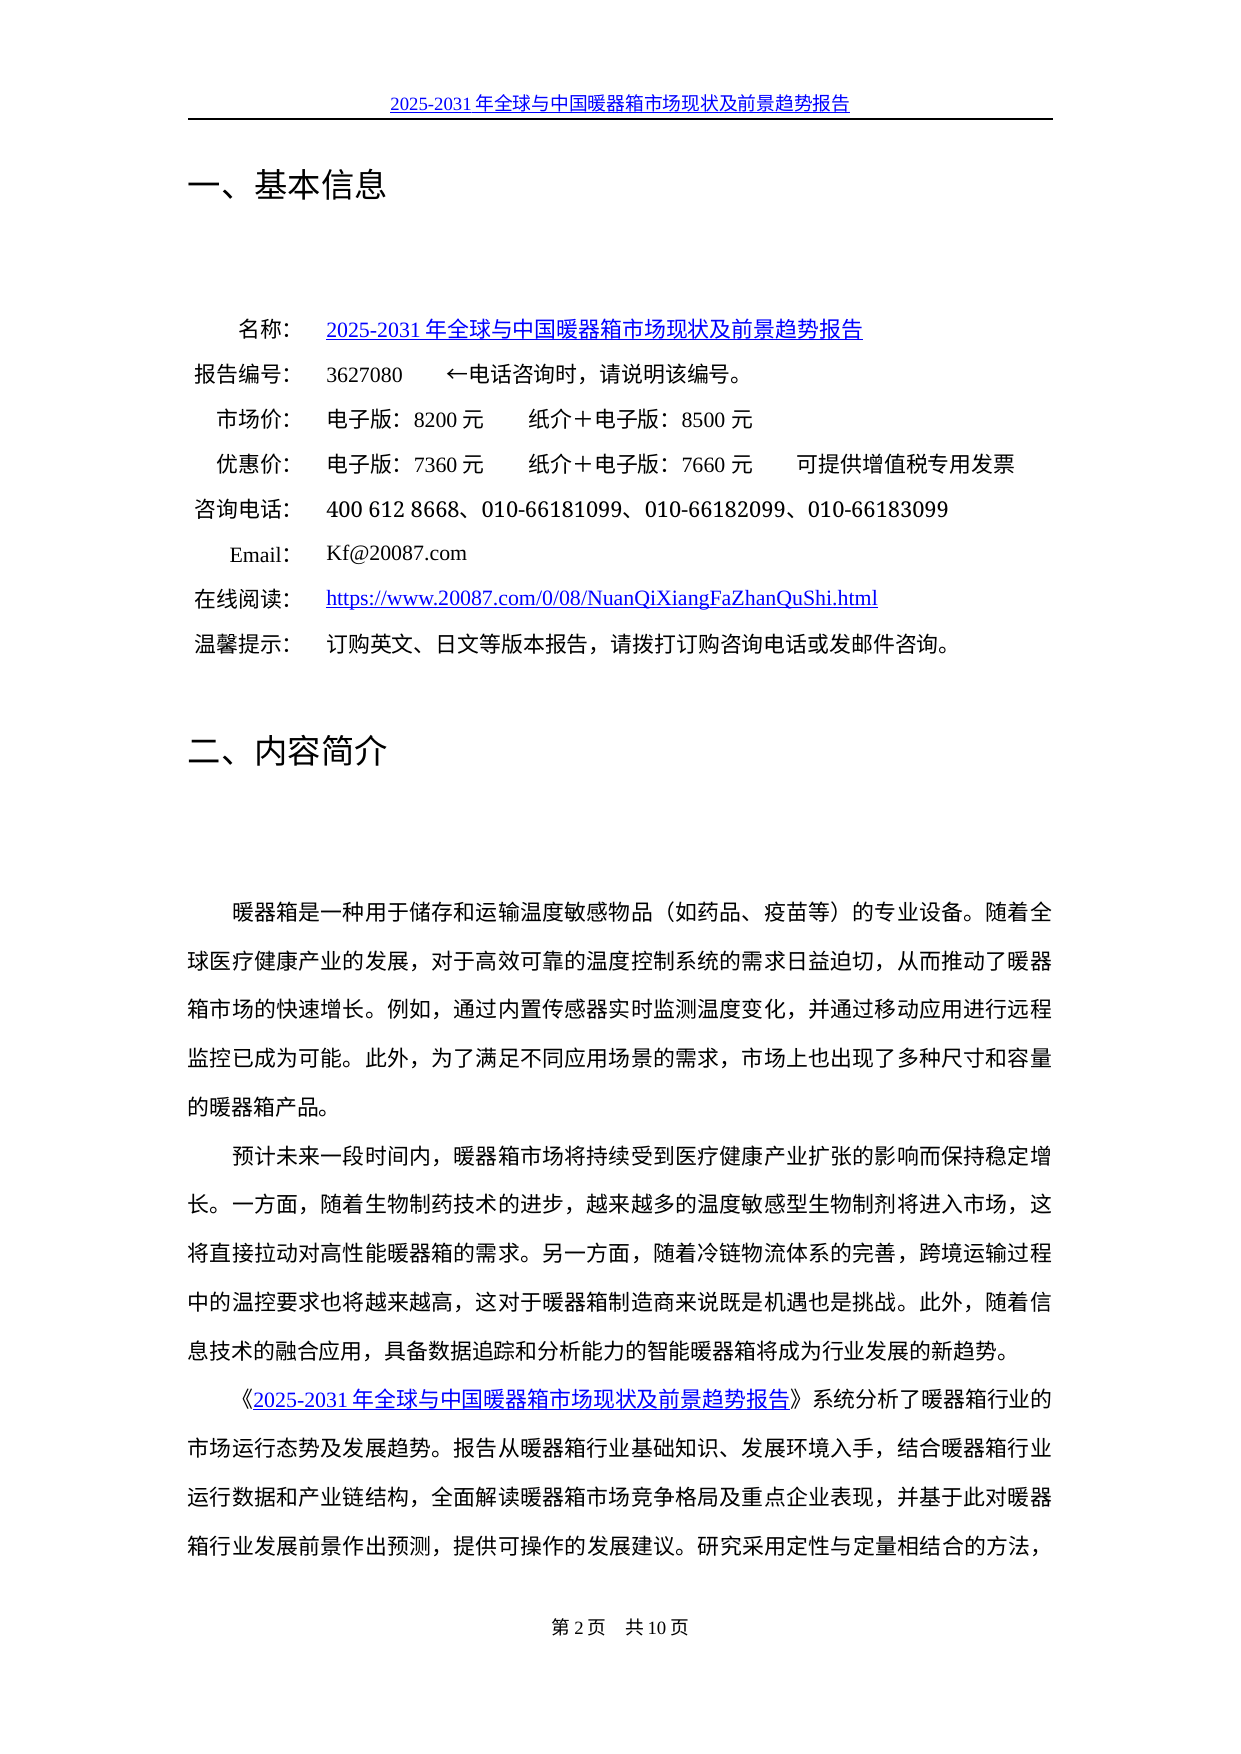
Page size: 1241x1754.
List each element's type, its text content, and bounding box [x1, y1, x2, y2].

table_cell 3627080 ←电话咨询时，请说明该编号。 [315, 357, 1073, 402]
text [187, 894, 1053, 1561]
table_cell 在线阅读： [167, 582, 315, 627]
table_cell 咨询电话： [167, 492, 315, 537]
table_header 2025-2031年全球与中国暖器箱市场现状及前景趋势报告 [315, 312, 1073, 357]
table_cell 市场价： [167, 402, 315, 447]
table_cell Kf@20087.com [315, 537, 1073, 582]
table_cell 电子版：8200 元 纸介＋电子版：8500 元 [315, 402, 1073, 447]
table_cell 订购英文、日文等版本报告，请拨打订购咨询电话或发邮件咨询。 [315, 627, 1073, 672]
table_cell 报告编号： [167, 357, 315, 402]
table_cell 温馨提示： [167, 627, 315, 672]
table_header 名称： [167, 312, 315, 357]
title 二、内容简介 [187, 717, 1053, 782]
title 一、基本信息 [187, 150, 1053, 215]
table_cell 电子版：7360 元 纸介＋电子版：7660 元 可提供增值税专用发票 [315, 447, 1073, 492]
table_cell 优惠价： [167, 447, 315, 492]
table_cell 400 612 8668、010-66181099、010-66182099、010-66183099 [315, 492, 1073, 537]
table_cell [315, 582, 1073, 627]
table_cell Email： [167, 537, 315, 582]
